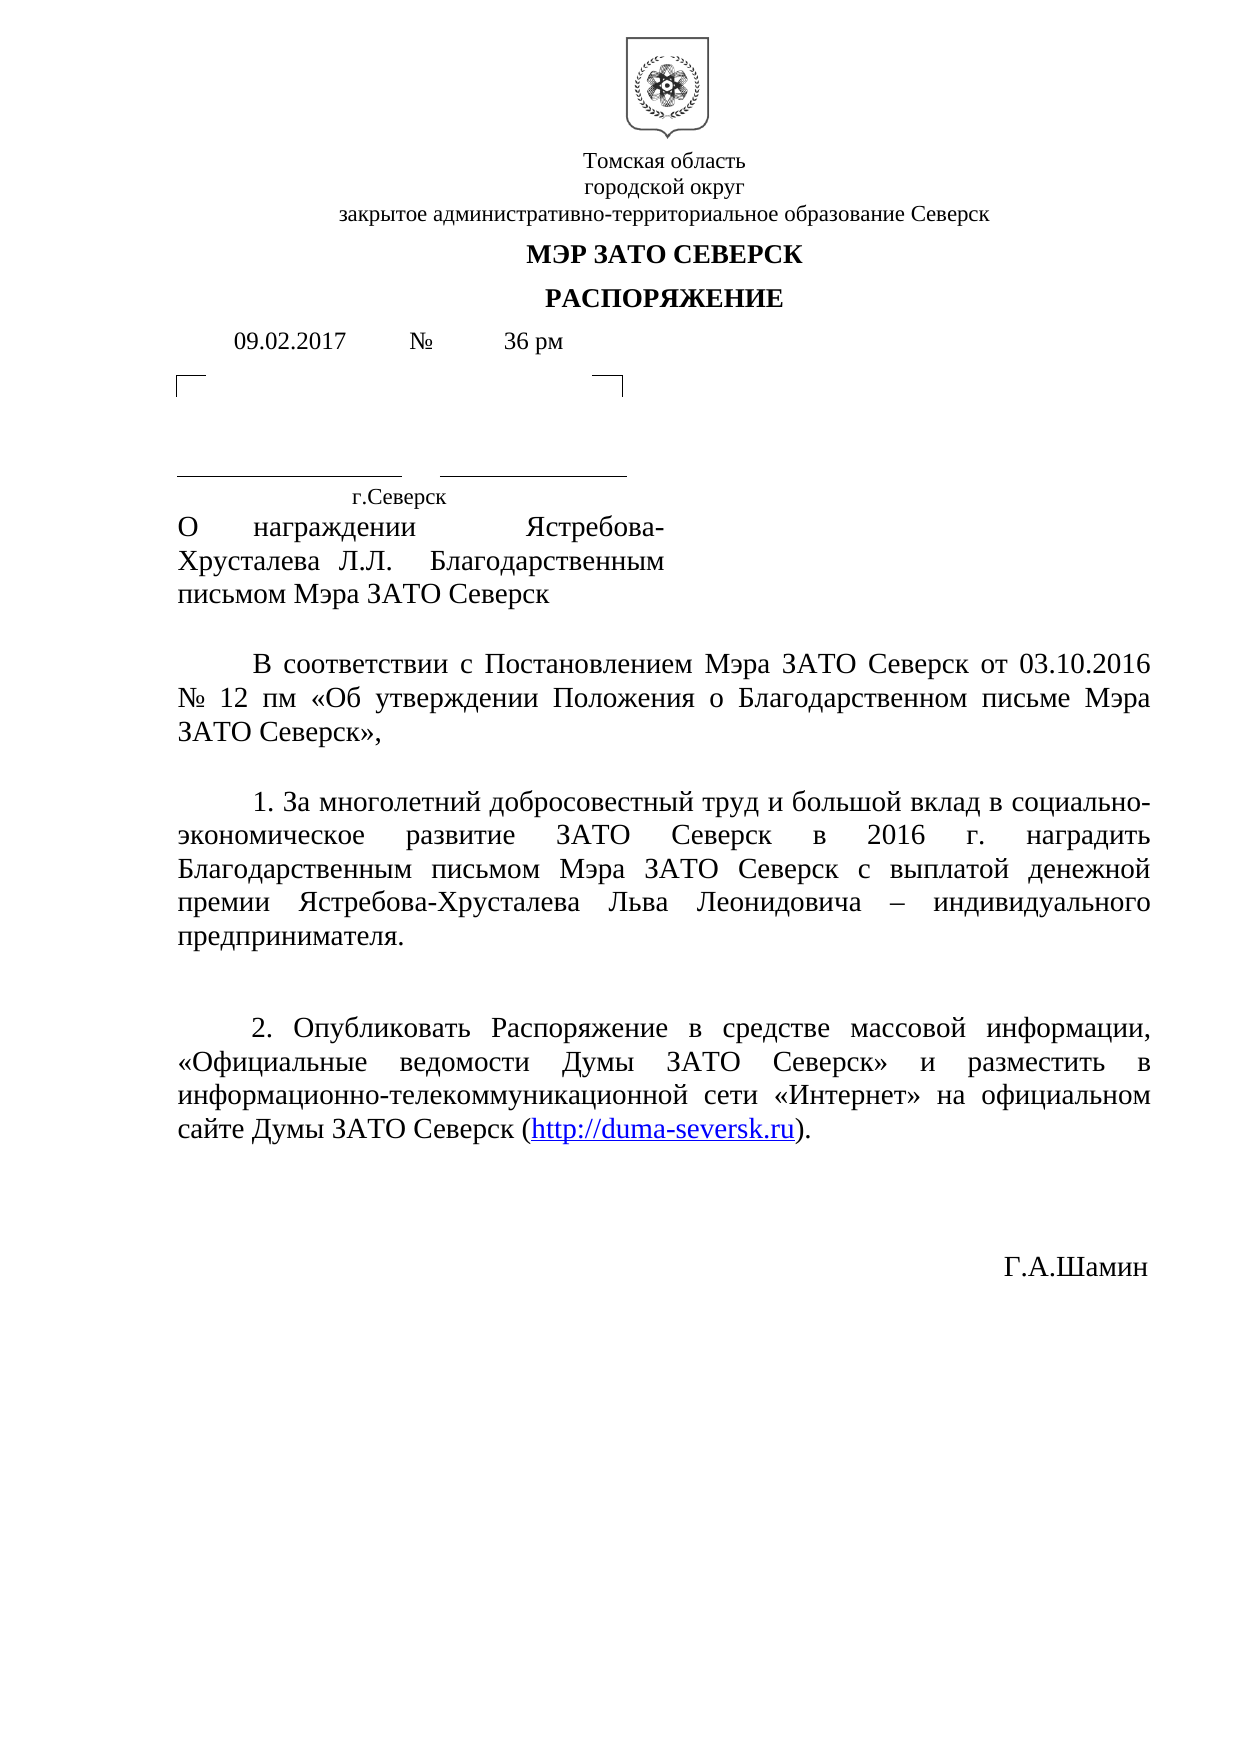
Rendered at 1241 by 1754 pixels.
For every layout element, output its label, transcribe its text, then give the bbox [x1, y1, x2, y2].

table_header 09.02.2017 [177, 313, 402, 476]
text О награждении Ястребова-Хрусталева Л.Л. Благодарственным письмом Мэра ЗАТО Северск [177, 509, 664, 610]
text В соответствии с Постановлением Мэра ЗАТО Северск от 03.10.2016 № 12 пм «Об утверждении Положения о Благодарственном письме Мэра ЗАТО Северск», [177, 647, 1152, 747]
text 1. За многолетний добросовестный труд и большой вклад в социально-экономическое развитие ЗАТО Северск в 2016 г. наградить Благодарственным письмом Мэра ЗАТО Северск с выплатой денежной премии Ястребова-Хрусталева Льва Леонидовича – индивидуального предпринимателя. [177, 784, 1152, 952]
picture [625, 35, 712, 142]
table_header 36 рмvhv [440, 313, 627, 476]
text Г.А.Шамин [177, 1249, 1152, 1282]
text 2. Опубликовать Распоряжение в средстве массовой информации, «Официальные ведомости Думы ЗАТО Северск» и разместить в информационно-телекоммуникационной сети «Интернет» на официальном сайте Думы ЗАТО Северск (http://duma-seversk.ru). [177, 1010, 1152, 1144]
table_header № [402, 313, 440, 476]
text г.Северск [183, 483, 587, 509]
